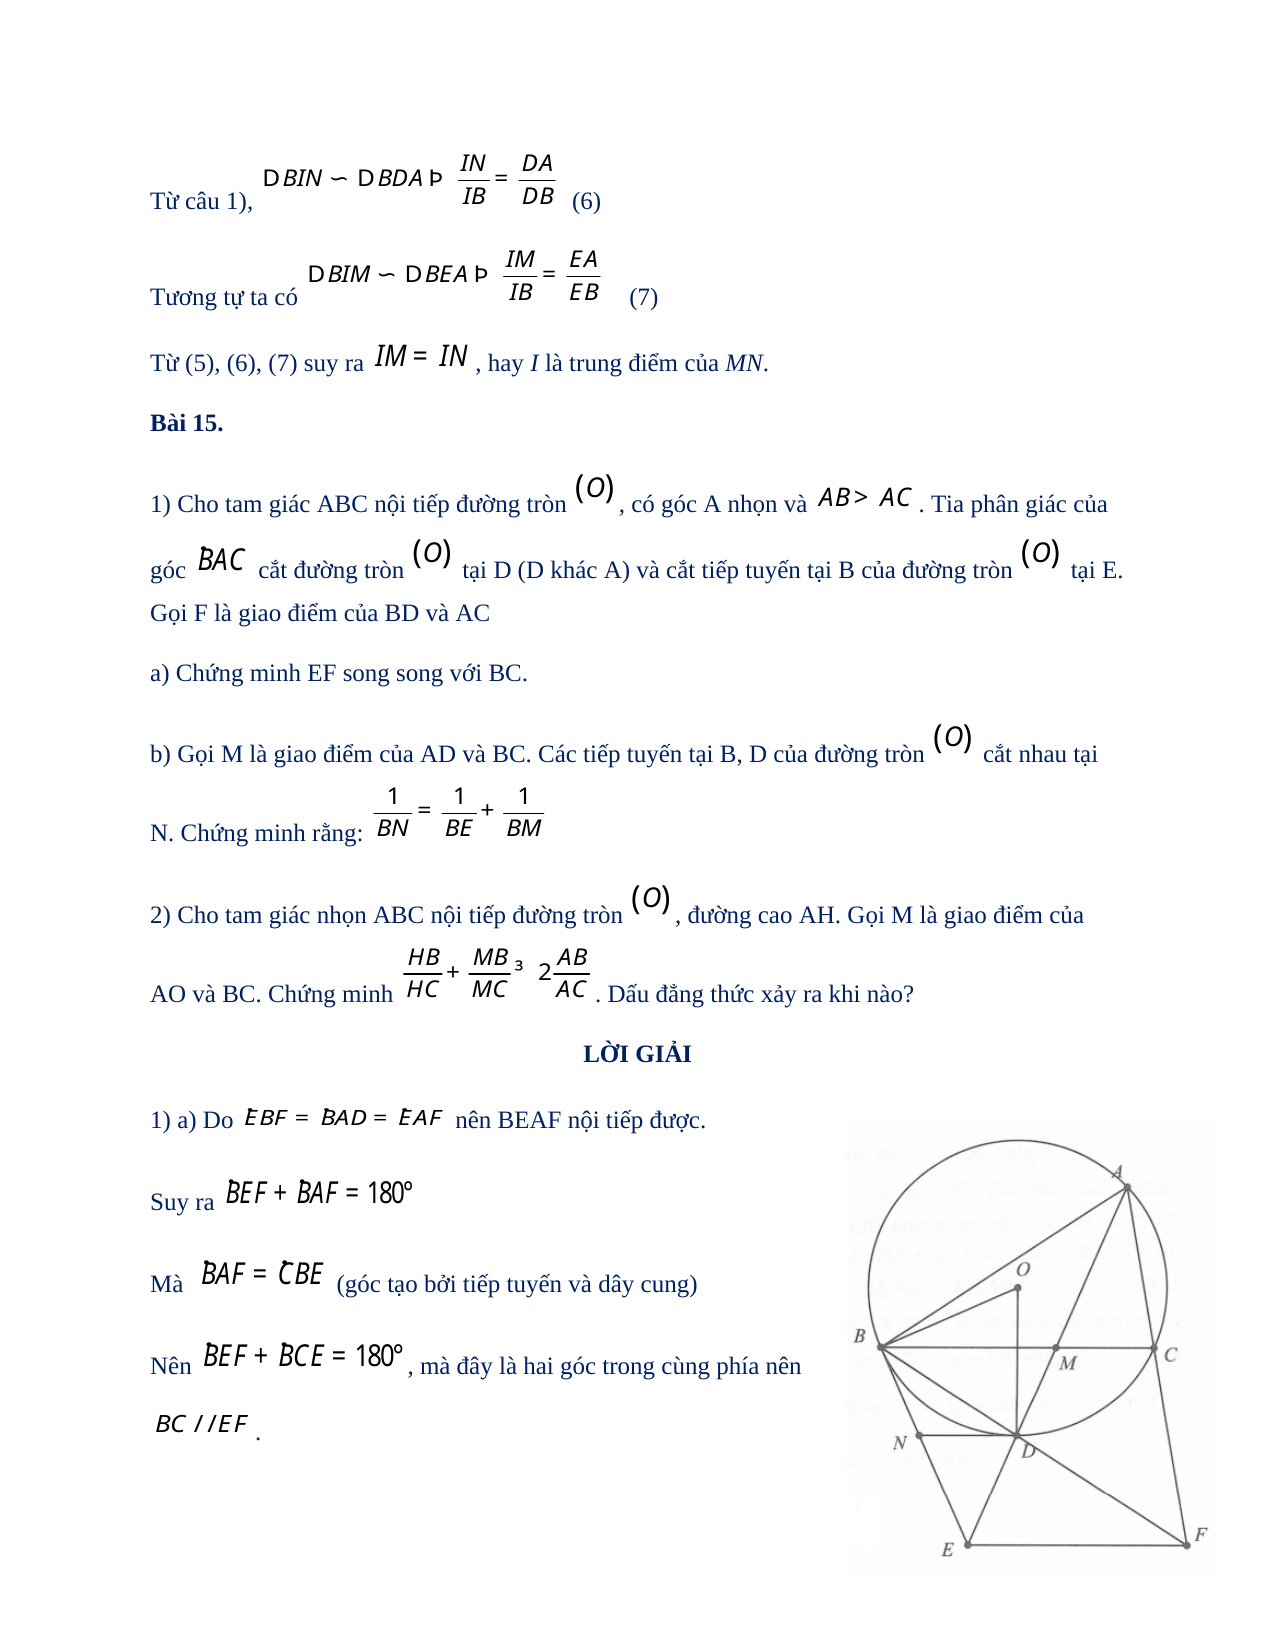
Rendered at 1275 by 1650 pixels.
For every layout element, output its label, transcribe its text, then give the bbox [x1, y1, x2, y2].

text Tương tự ta có (7) [150, 246, 1125, 311]
text Suy ra [150, 1165, 846, 1216]
text b) Gọi M là giao điểm của AD và BC. Các tiếp tuyến tại B, D của đường tròn cắt nhau tại N. Chứng minh rằng: [150, 717, 1125, 847]
text a) Chứng minh EF song song với BC. [150, 658, 1125, 686]
text Nên , mà đây là hai góc trong cùng phía nên [150, 1329, 846, 1379]
text Từ (5), (6), (7) suy ra , hay I là trung điểm của MN. [150, 342, 1125, 377]
text 1) a) Do nên BEAF nội tiếp được. [150, 1099, 1125, 1134]
text Bài 15. [150, 408, 1125, 437]
text . [150, 1411, 846, 1446]
text 2) Cho tam giác nhọn ABC nội tiếp đường tròn , đường cao AH. Gọi M là giao điểm của AO và BC. Chứng minh . Dấu đẳng thức xảy ra khi nào? [150, 878, 1125, 1008]
text LỜI GIẢI [150, 1039, 1125, 1068]
text Mà (góc tạo bởi tiếp tuyến và dây cung) [150, 1247, 846, 1298]
picture [846, 1118, 1218, 1576]
text Từ câu 1), (6) [150, 150, 1125, 215]
text 1) Cho tam giác ABC nội tiếp đường tròn , có góc A nhọn và . Tia phân giác của góc cắt đường tròn tại D (D khác A) và cắt tiếp tuyến tại B của đường tròn tại E. Gọi F là giao điểm của BD và AC [150, 468, 1125, 627]
